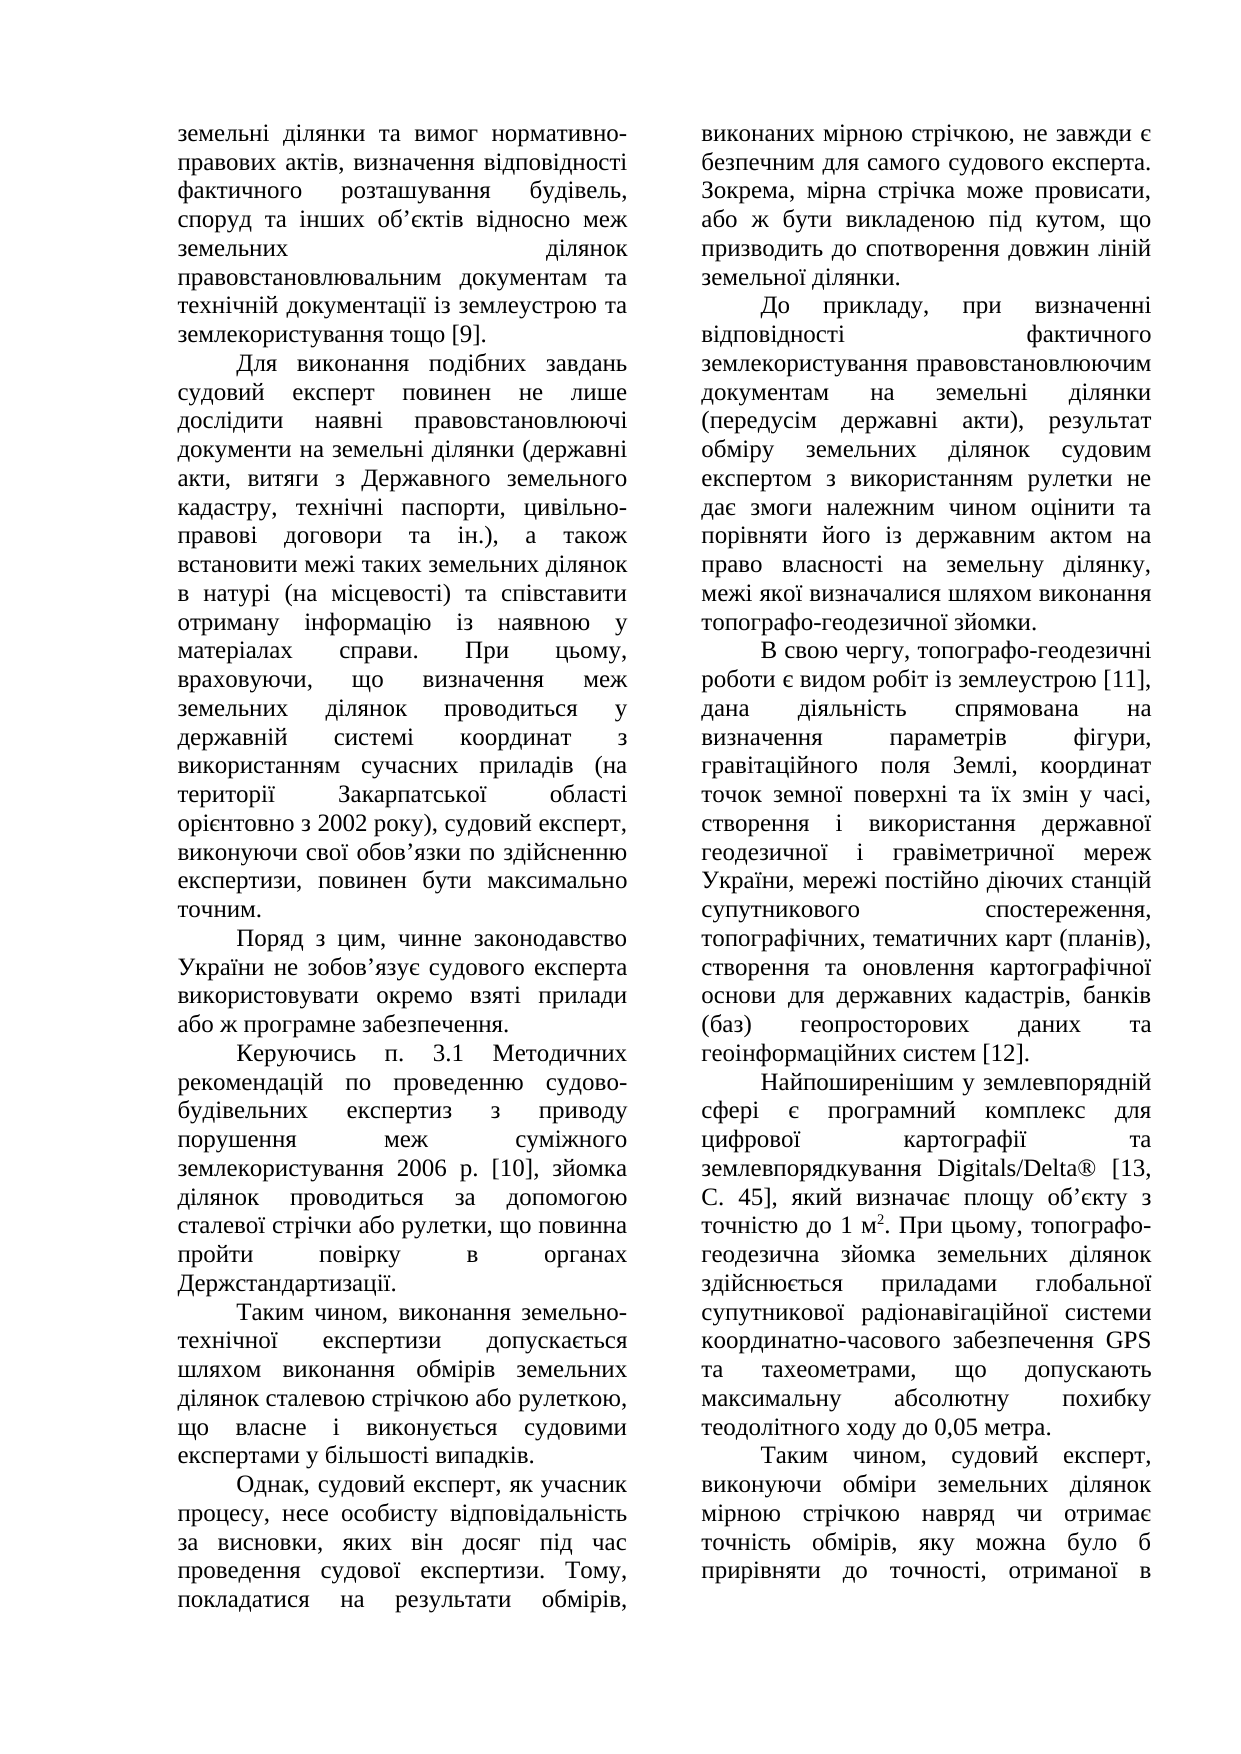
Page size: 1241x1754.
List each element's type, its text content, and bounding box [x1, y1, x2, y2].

text Однак, судовий експерт, як учасник процесу, несе особисту відповідальність за висновки, яких він досяг під час проведення судової експертизи. Тому, покладатися на результати обмірів, виконаних мірною стрічкою, не завжди є безпечним для самого судового експерта. Зокрема, мірна стрічка може провисати, або ж бути викладеною під кутом, що призводить до спотворення довжин ліній земельної ділянки. [701, 118, 1152, 291]
text В свою чергу, топографо-геодезичні роботи є видом робіт із землеустрою [11], дана діяльність спрямована на визначення параметрів фігури, гравітаційного поля Землі, координат точок земної поверхні та їх змін у часі, створення і використання державної геодезичної і гравіметричної мереж України, мережі постійно діючих станцій супутникового спостереження, топографічних, тематичних карт (планів), створення та оновлення картографічної основи для державних кадастрів, банків (баз) геопросторових даних та геоінформаційних систем [12]. [701, 636, 1152, 1067]
text Таким чином, виконання земельно-технічної експертизи допускається шляхом виконання обмірів земельних ділянок сталевою стрічкою або рулеткою, що власне і виконується судовими експертами у більшості випадків. [177, 1297, 627, 1469]
text Однак, судовий експерт, як учасник процесу, несе особисту відповідальність за висновки, яких він досяг під час проведення судової експертизи. Тому, покладатися на результати обмірів, виконаних мірною стрічкою, не завжди є безпечним для самого судового експерта. Зокрема, мірна стрічка може провисати, або ж бути викладеною під кутом, що призводить до спотворення довжин ліній земельної ділянки. [177, 1469, 627, 1613]
text Поряд з цим, чинне законодавство України не зобов’язує судового експерта використовувати окремо взяті прилади або ж програмне забезпечення. [177, 923, 627, 1038]
text Керуючись п. 3.1 Методичних рекомендацій по проведенню судово-будівельних експертиз з приводу порушення меж суміжного землекористування 2006 р. [10], зйомка ділянок проводиться за допомогою сталевої стрічки або рулетки, що повинна пройти повірку в органах Держстандартизації. [177, 1038, 627, 1297]
text Найпоширенішим у землевпорядній сфері є програмний комплекс для цифрової картографії та землевпорядкування Digitals/Delta® [13, С. 45], який визначає площу об’єкту з точністю до 1 м2. При цьому, топографо-геодезична зйомка земельних ділянок здійснюється приладами глобальної супутникової радіонавігаційної системи координатно-часового забезпечення GPS та тахеометрами, що допускають максимальну абсолютну похибку теодолітного ходу до 0,05 метра. [701, 1067, 1152, 1441]
text Для виконання подібних завдань судовий експерт повинен не лише дослідити наявні правовстановлюючі документи на земельні ділянки (державні акти, витяги з Державного земельного кадастру, технічні паспорти, цивільно-правові договори та ін.), а також встановити межі таких земельних ділянок в натурі (на місцевості) та співставити отриману інформацію із наявною у матеріалах справи. При цьому, враховуючи, що визначення меж земельних ділянок проводиться у державній системі координат з використанням сучасних приладів (на території Закарпатської області орієнтовно з 2002 року), судовий експерт, виконуючи свої обов’язки по здійсненню експертизи, повинен бути максимально точним. [177, 348, 627, 923]
text До прикладу, при визначенні відповідності фактичного землекористування правовстановлюючим документам на земельні ділянки (передусім державні акти), результат обміру земельних ділянок судовим експертом з використанням рулетки не дає змоги належним чином оцінити та порівняти його із державним актом на право власності на земельну ділянку, межі якої визначалися шляхом виконання топографо-геодезичної зйомки. [701, 291, 1152, 636]
